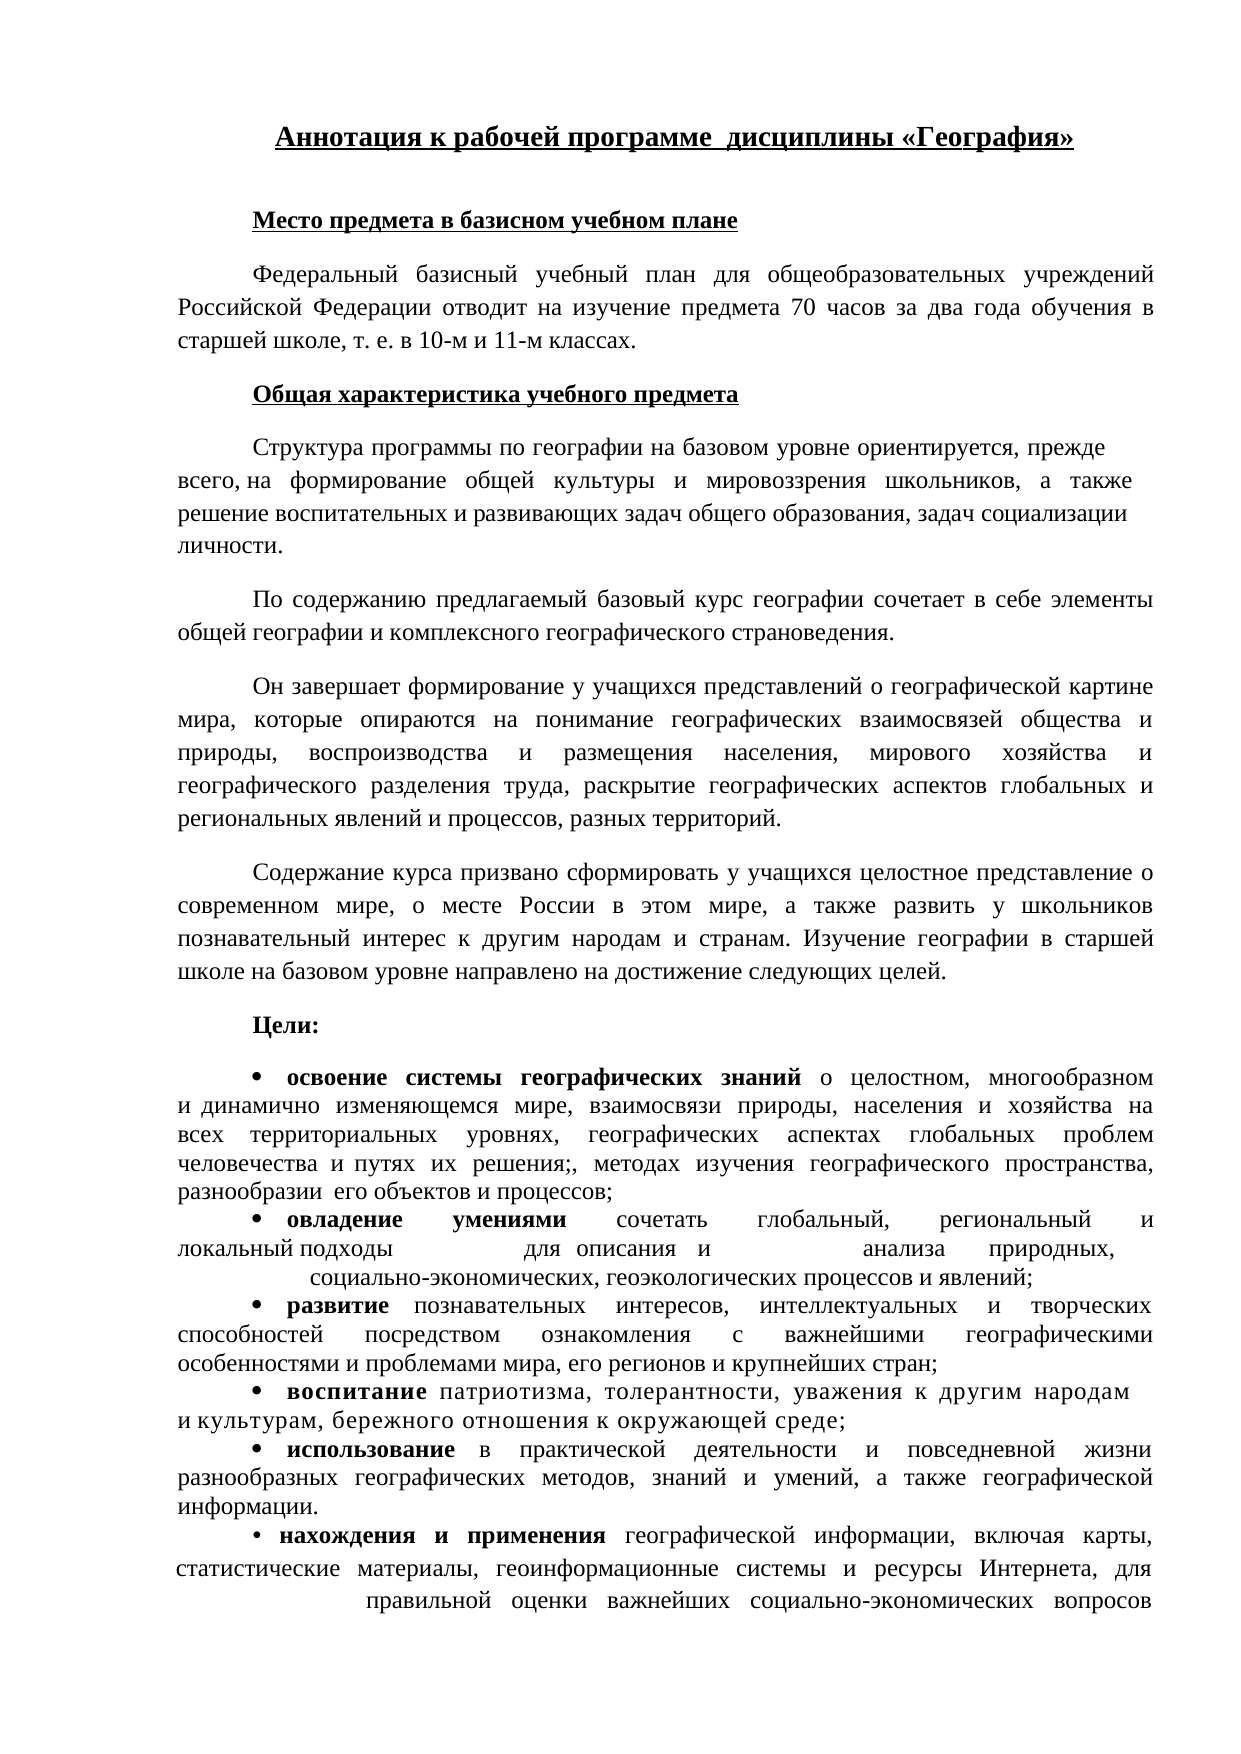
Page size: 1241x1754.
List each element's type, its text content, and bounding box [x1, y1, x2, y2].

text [175, 1553, 1151, 1614]
text освоение системы географических знаний о целостном, многообразном и динамично изменяющемся мире, взаимосвязи природы, населения и хозяйства на всех территориальных уровнях, географических аспектах глобальных проблем человечества и путях их решения;, методах изучения географического пространства, разнообразии его объектов и процессов; [177, 1062, 1153, 1205]
text Содержание курса призвано сформировать у учащихся целостное представление о современном мире, о месте России в этом мире, а также развить у школьников познавательный интерес к другим народам и странам. Изучение географии в старшей школе на базовом уровне направлено на достижение следующих целей. [177, 857, 1154, 984]
text Он завершает формирование у учащихся представлений о географической картине мира, которые опираются на понимание географических взаимосвязей общества и природы, воспроизводства и размещения населения, мирового хозяйства и географического разделения труда, раскрытие географических аспектов глобальных и региональных явлений и процессов, разных территорий. [177, 671, 1154, 832]
text Структура программы по географии на базовом уровне ориентируется, прежде всего, на формирование общей культуры и мировоззрения школьников, а также решение воспитательных и развивающих задач общего образования, задач социализации личности. [177, 432, 1154, 559]
text воспитание патриотизма, толерантности, уважения к другим народам и культурам, бережного отношения к окружающей среде; [177, 1377, 1154, 1434]
text Место предмета в базисном учебном плане [252, 206, 1154, 234]
text Цели: [252, 1010, 1154, 1039]
text Федеральный базисный учебный план для общеобразовательных учреждений Российской Федерации отводит на изучение предмета 70 часов за два года обучения в старшей школе, т. е. в 10-м и 11-м классах. [177, 259, 1154, 354]
text Аннотация к рабочей программе дисциплины «География» [274, 119, 1154, 152]
text • нахождения и применения географической информации, включая карты, [252, 1520, 1154, 1549]
text использование в практической деятельности и повседневной жизни разнообразных географических методов, знаний и умений, а также географической информации. [177, 1434, 1153, 1520]
text По содержанию предлагаемый базовый курс географии сочетает в себе элементы общей географии и комплексного географического страноведения. [177, 584, 1154, 646]
text овладение умениями сочетать глобальный, региональный и локальный подходы для описания и анализа природных, социально-экономических, геоэкологических процессов и явлений; [177, 1205, 1154, 1290]
text Общая характеристика учебного предмета [252, 379, 1154, 408]
text развитие познавательных интересов, интеллектуальных и творческих способностей посредством ознакомления с важнейшими географическими особенностями и проблемами мира, его регионов и крупнейших стран; [177, 1290, 1153, 1377]
